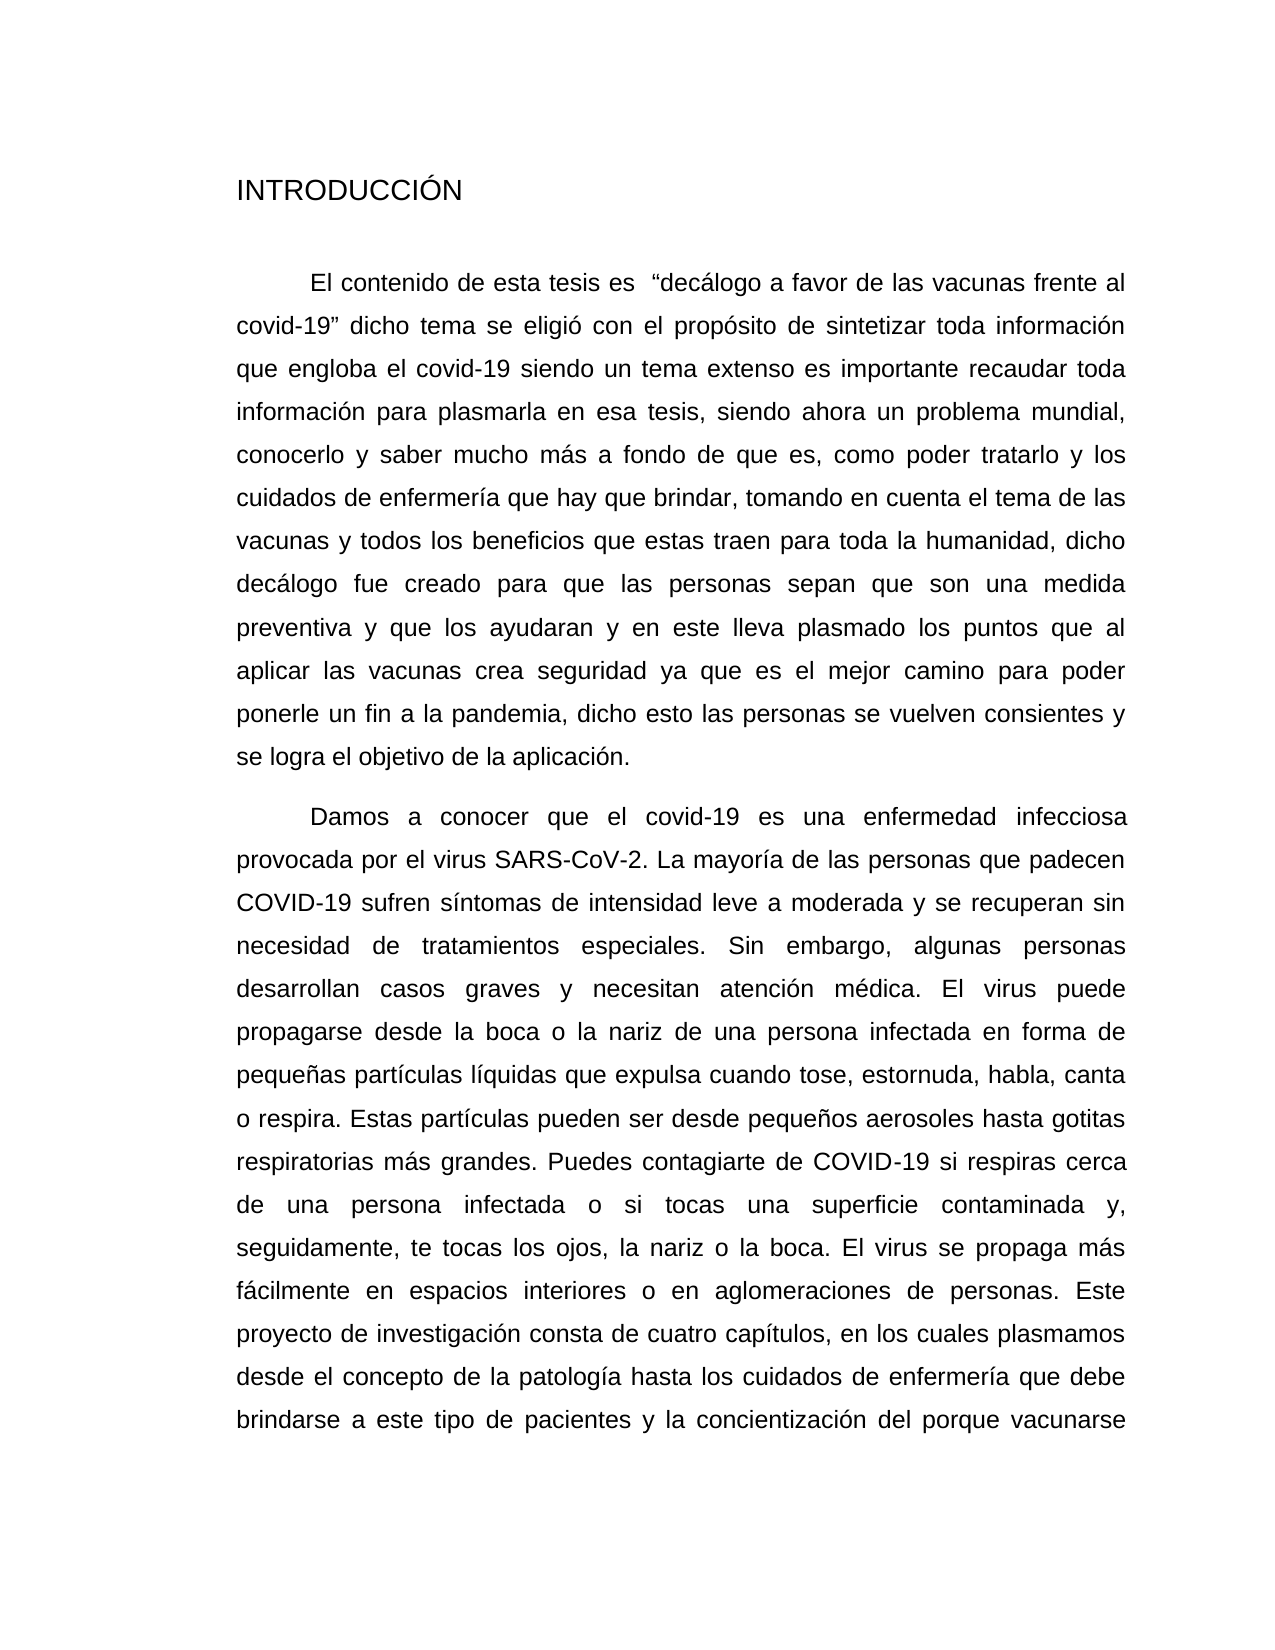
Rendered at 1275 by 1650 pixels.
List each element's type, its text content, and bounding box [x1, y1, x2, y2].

text El contenido de esta tesis es “decálogo a favor de las vacunas frente al covid-19” dicho tema se eligió con el propósito de sintetizar toda información que engloba el covid-19 siendo un tema extenso es importante recaudar toda información para plasmarla en esa tesis, siendo ahora un problema mundial, conocerlo y saber mucho más a fondo de que es, como poder tratarlo y los cuidados de enfermería que hay que brindar, tomando en cuenta el tema de las vacunas y todos los beneficios que estas traen para toda la humanidad, dicho decálogo fue creado para que las personas sepan que son una medida preventiva y que los ayudaran y en este lleva plasmado los puntos que al aplicar las vacunas crea seguridad ya que es el mejor camino para poder ponerle un fin a la pandemia, dicho esto las personas se vuelven consientes y se logra el objetivo de la aplicación. [236, 267, 1127, 771]
subtitle INTRODUCCIÓN [236, 173, 1127, 206]
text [236, 802, 1127, 1434]
